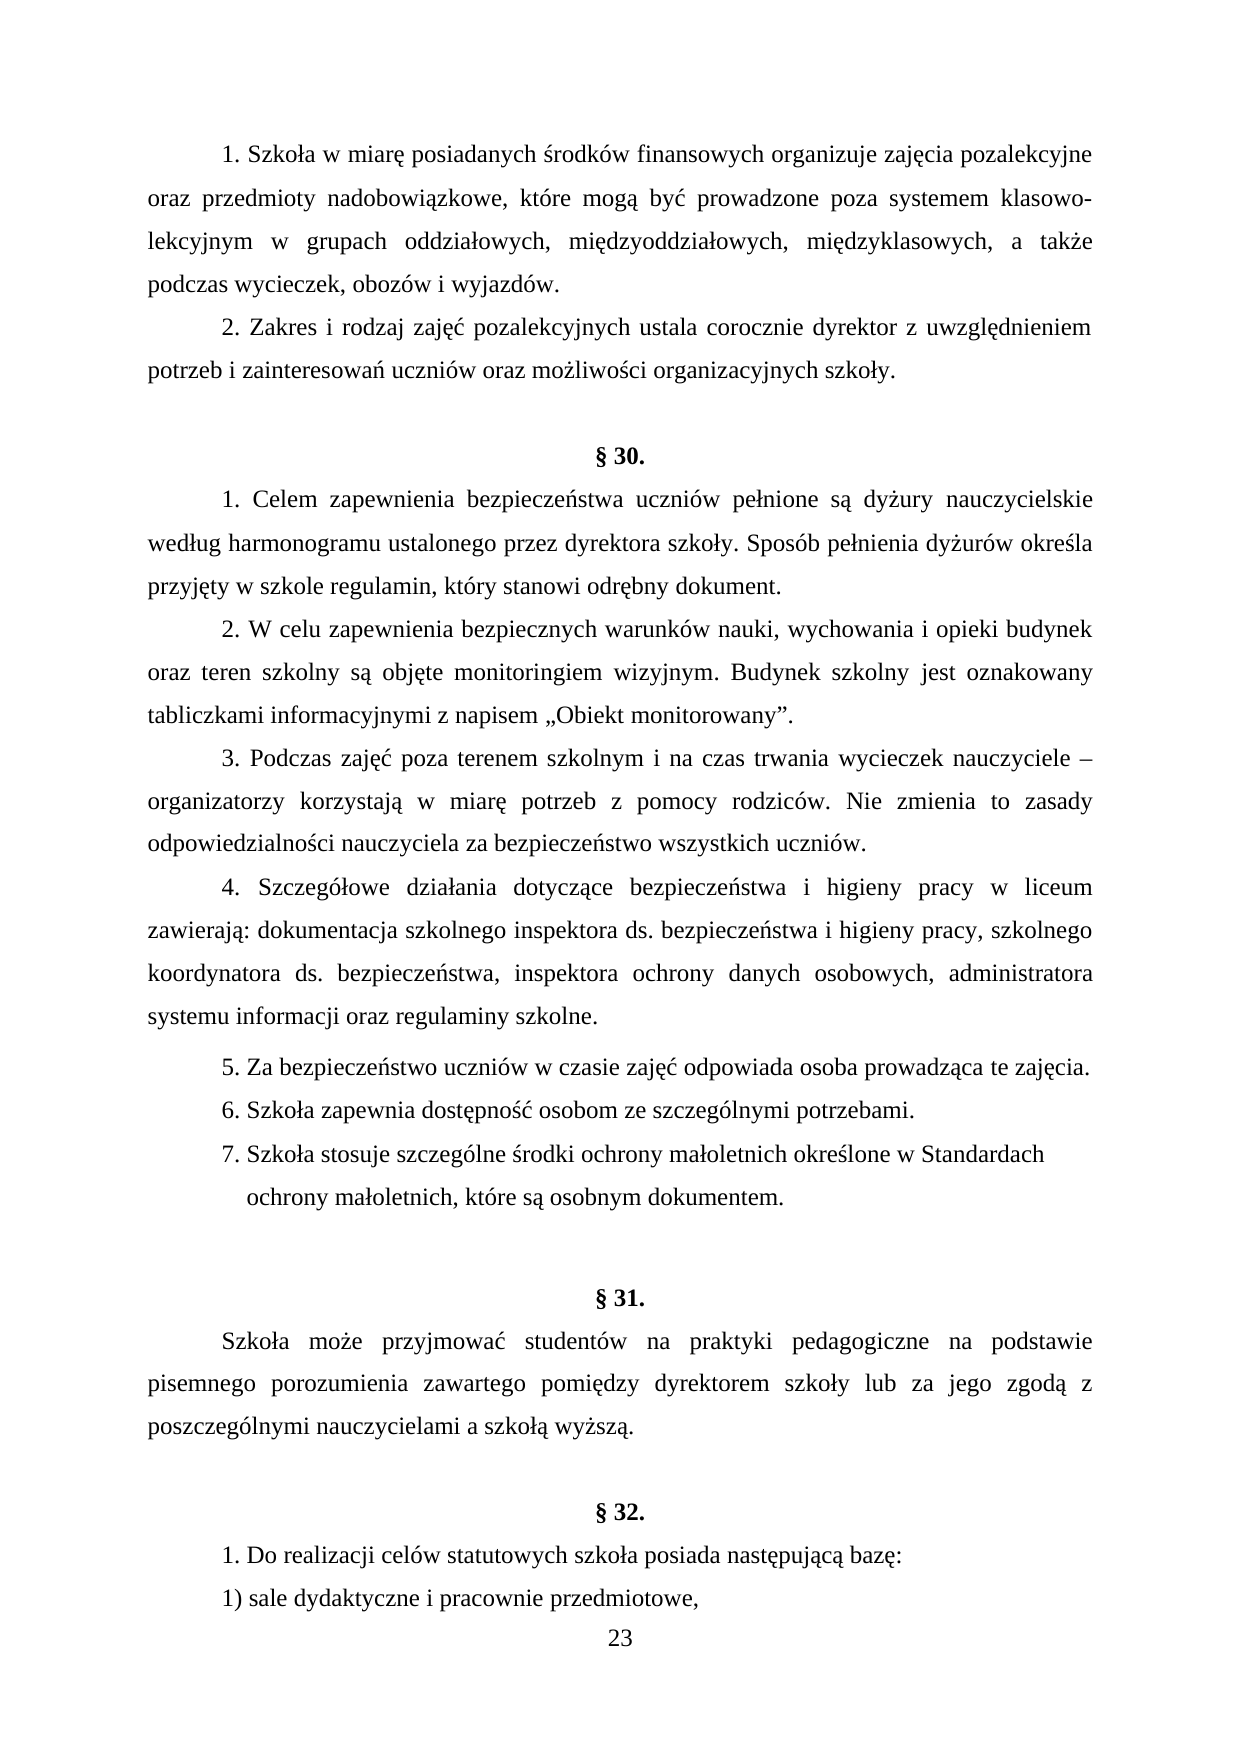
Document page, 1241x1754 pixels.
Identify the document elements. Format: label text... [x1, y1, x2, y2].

list Celem zapewnienia bezpieczeństwa uczniów pełnione są dyżury nauczycielskie według harmonogramu ustalonego przez dyrektora szkoły. Sposób pełnienia dyżurów określa przyjęty w szkole regulamin, który stanowi odrębny dokument. [147, 484, 1093, 599]
list Szkoła w miarę posiadanych środków finansowych organizuje zajęcia pozalekcyjne oraz przedmioty nadobowiązkowe, które mogą być prowadzone poza systemem klasowo- lekcyjnym w grupach oddziałowych, międzyoddziałowych, międzyklasowych, a także podczas wycieczek, obozów i wyjazdów. [147, 139, 1093, 298]
list W celu zapewnienia bezpiecznych warunków nauki, wychowania i opieki budynek oraz teren szkolny są objęte monitoringiem wizyjnym. Budynek szkolny jest oznakowany tabliczkami informacyjnymi z napisem „Obiekt monitorowany”. [147, 614, 1093, 729]
list Podczas zajęć poza terenem szkolnym i na czas trwania wycieczek nauczyciele – organizatorzy korzystają w miarę potrzeb z pomocy rodziców. Nie zmienia to zasady odpowiedzialności nauczyciela za bezpieczeństwo wszystkich uczniów. [147, 743, 1093, 857]
text Szkoła może przyjmować studentów na praktyki pedagogiczne na podstawie pisemnego porozumienia zawartego pomiędzy dyrektorem szkoły lub za jego zgodą z poszczególnymi nauczycielami a szkołą wyższą. [147, 1326, 1093, 1440]
list Zakres i rodzaj zajęć pozalekcyjnych ustala corocznie dyrektor z uwzględnieniem potrzeb i zainteresowań uczniów oraz możliwości organizacyjnych szkoły. [147, 312, 1092, 384]
list Szkoła stosuje szczególne środki ochrony małoletnich określone w Standardach ochrony małoletnich, które są osobnym dokumentem. [221, 1139, 1105, 1211]
list Szczegółowe działania dotyczące bezpieczeństwa i higieny pracy w liceum zawierają: dokumentacja szkolnego inspektora ds. bezpieczeństwa i higieny pracy, szkolnego koordynatora ds. bezpieczeństwa, inspektora ochrony danych osobowych, administratora systemu informacji oraz regulaminy szkolne. [147, 872, 1093, 1030]
subtitle § 31. [595, 1283, 1105, 1311]
list sale dydaktyczne i pracownie przedmiotowe, [221, 1583, 1105, 1612]
list Szkoła zapewnia dostępność osobom ze szczególnymi potrzebami. [221, 1095, 1105, 1124]
list Za bezpieczeństwo uczniów w czasie zajęć odpowiada osoba prowadząca te zajęcia. [221, 1052, 1105, 1081]
subtitle § 30. [595, 441, 1105, 470]
text 1. Do realizacji celów statutowych szkoła posiada następującą bazę: [221, 1541, 1105, 1569]
subtitle § 32. [595, 1497, 1105, 1526]
